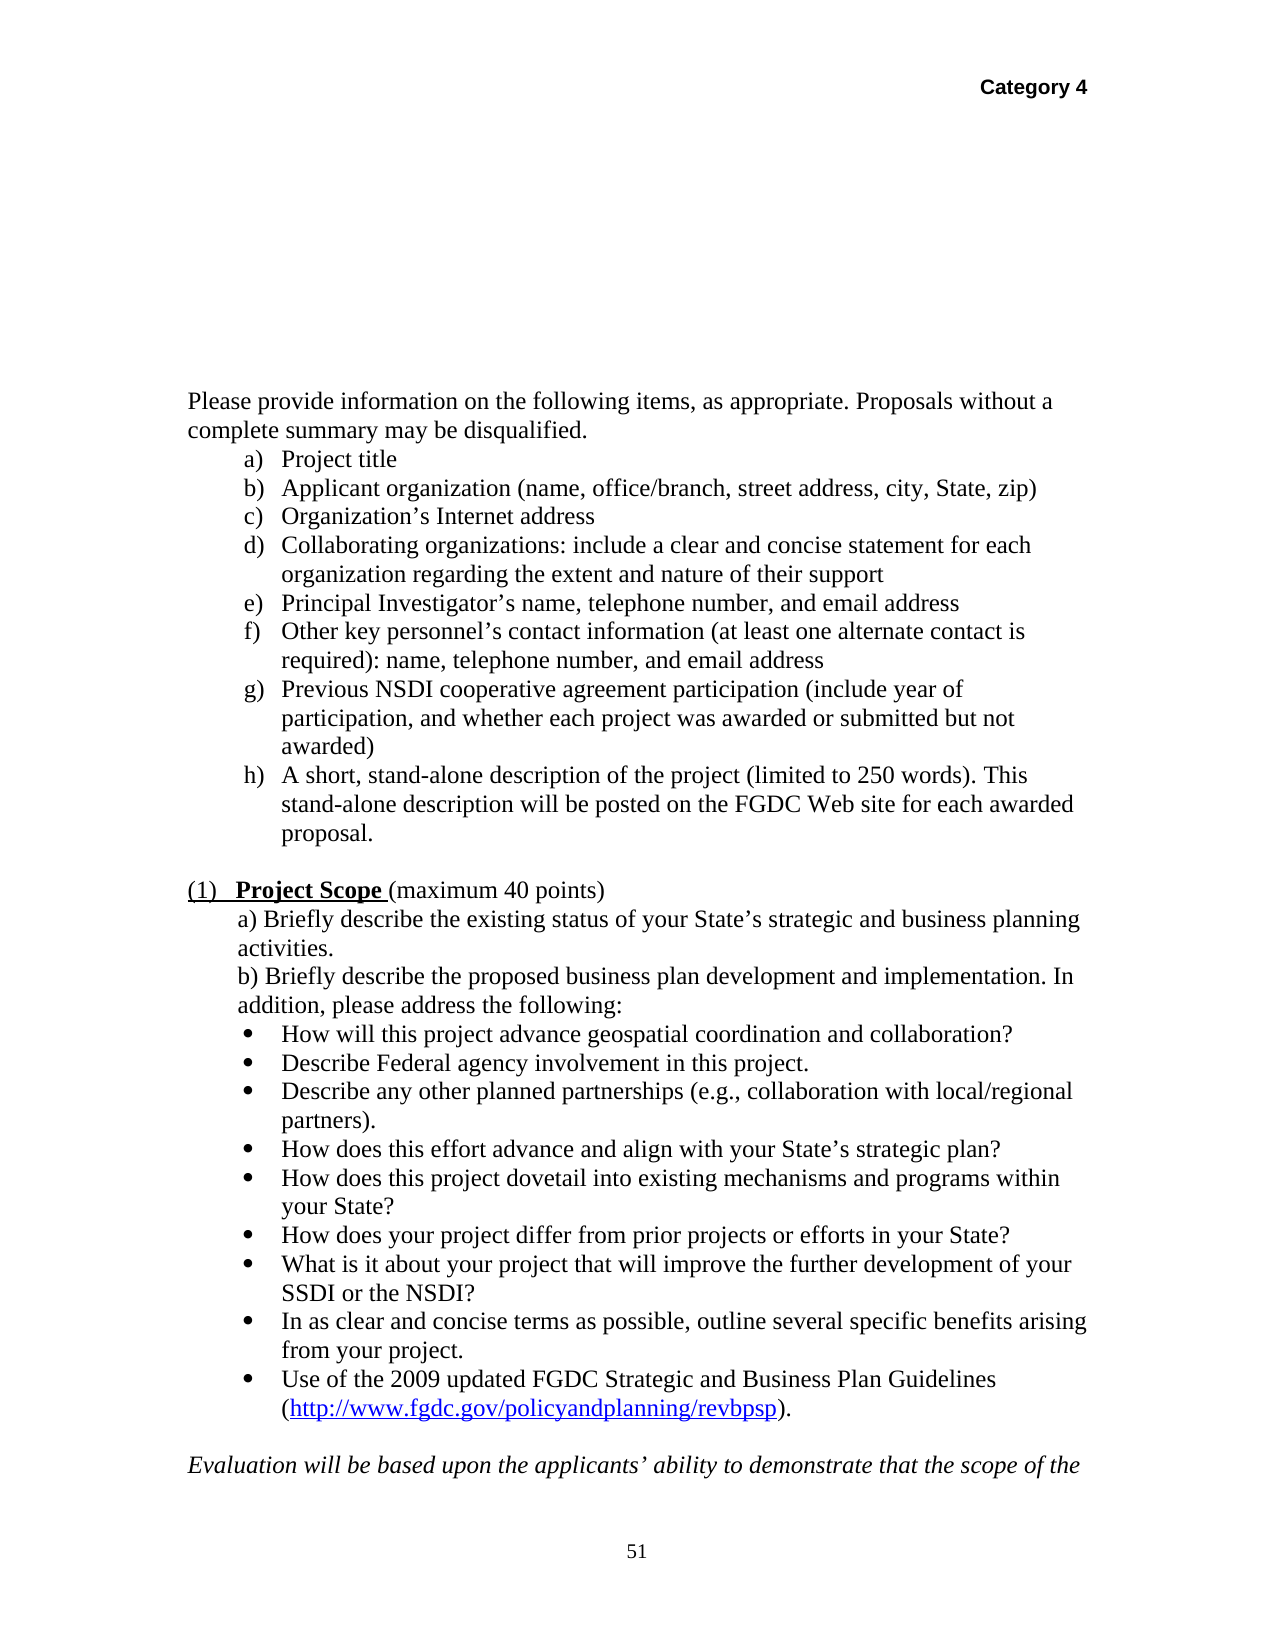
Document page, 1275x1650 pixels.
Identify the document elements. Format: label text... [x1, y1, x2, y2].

list Applicant organization (name, office/branch, street address, city, State, zip) [244, 473, 1087, 501]
list Collaborating organizations: include a clear and concise statement for each organization regarding the extent and nature of their support [244, 530, 1087, 588]
list How does this project dovetail into existing mechanisms and programs within your State? [244, 1163, 1087, 1220]
list Use of the 2009 updated FGDC Strategic and Business Plan Guidelines (http://www.fgdc.gov/policyandplanning/revbpsp). [244, 1364, 1087, 1421]
list How does this effort advance and align with your State’s strategic plan? [244, 1134, 1087, 1163]
list Describe any other planned partnerships (e.g., collaboration with local/regional partners). [244, 1076, 1087, 1134]
text (1) Project Scope (maximum 40 points) [187, 875, 1087, 904]
list Other key personnel’s contact information (at least one alternate contact is required): name, telephone number, and email address [244, 616, 1087, 674]
list How will this project advance geospatial coordination and collaboration? [244, 1019, 1087, 1048]
list Describe Federal agency involvement in this project. [244, 1048, 1087, 1076]
text a) Briefly describe the existing status of your State’s strategic and business planning activities. [237, 904, 1087, 961]
list Principal Investigator’s name, telephone number, and email address [244, 588, 1087, 616]
list A short, stand-alone description of the project (limited to 250 words). This stand-alone description will be posted on the FGDC Web site for each awarded proposal. [244, 760, 1087, 846]
list What is it about your project that will improve the further development of your SSDI or the NSDI? [244, 1249, 1087, 1306]
list How does your project differ from prior projects or efforts in your State? [244, 1220, 1087, 1249]
text Please provide information on the following items, as appropriate. Proposals without a complete summary may be disqualified. [187, 386, 1087, 444]
text b) Briefly describe the proposed business plan development and implementation. In addition, please address the following: [237, 961, 1087, 1019]
list Organization’s Internet address [244, 501, 1087, 530]
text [187, 1450, 1087, 1479]
list In as clear and concise terms as possible, outline several specific benefits arising from your project. [244, 1306, 1087, 1364]
list Previous NSDI cooperative agreement participation (include year of participation, and whether each project was awarded or submitted but not awarded) [244, 674, 1087, 760]
list Project title [244, 444, 1087, 473]
